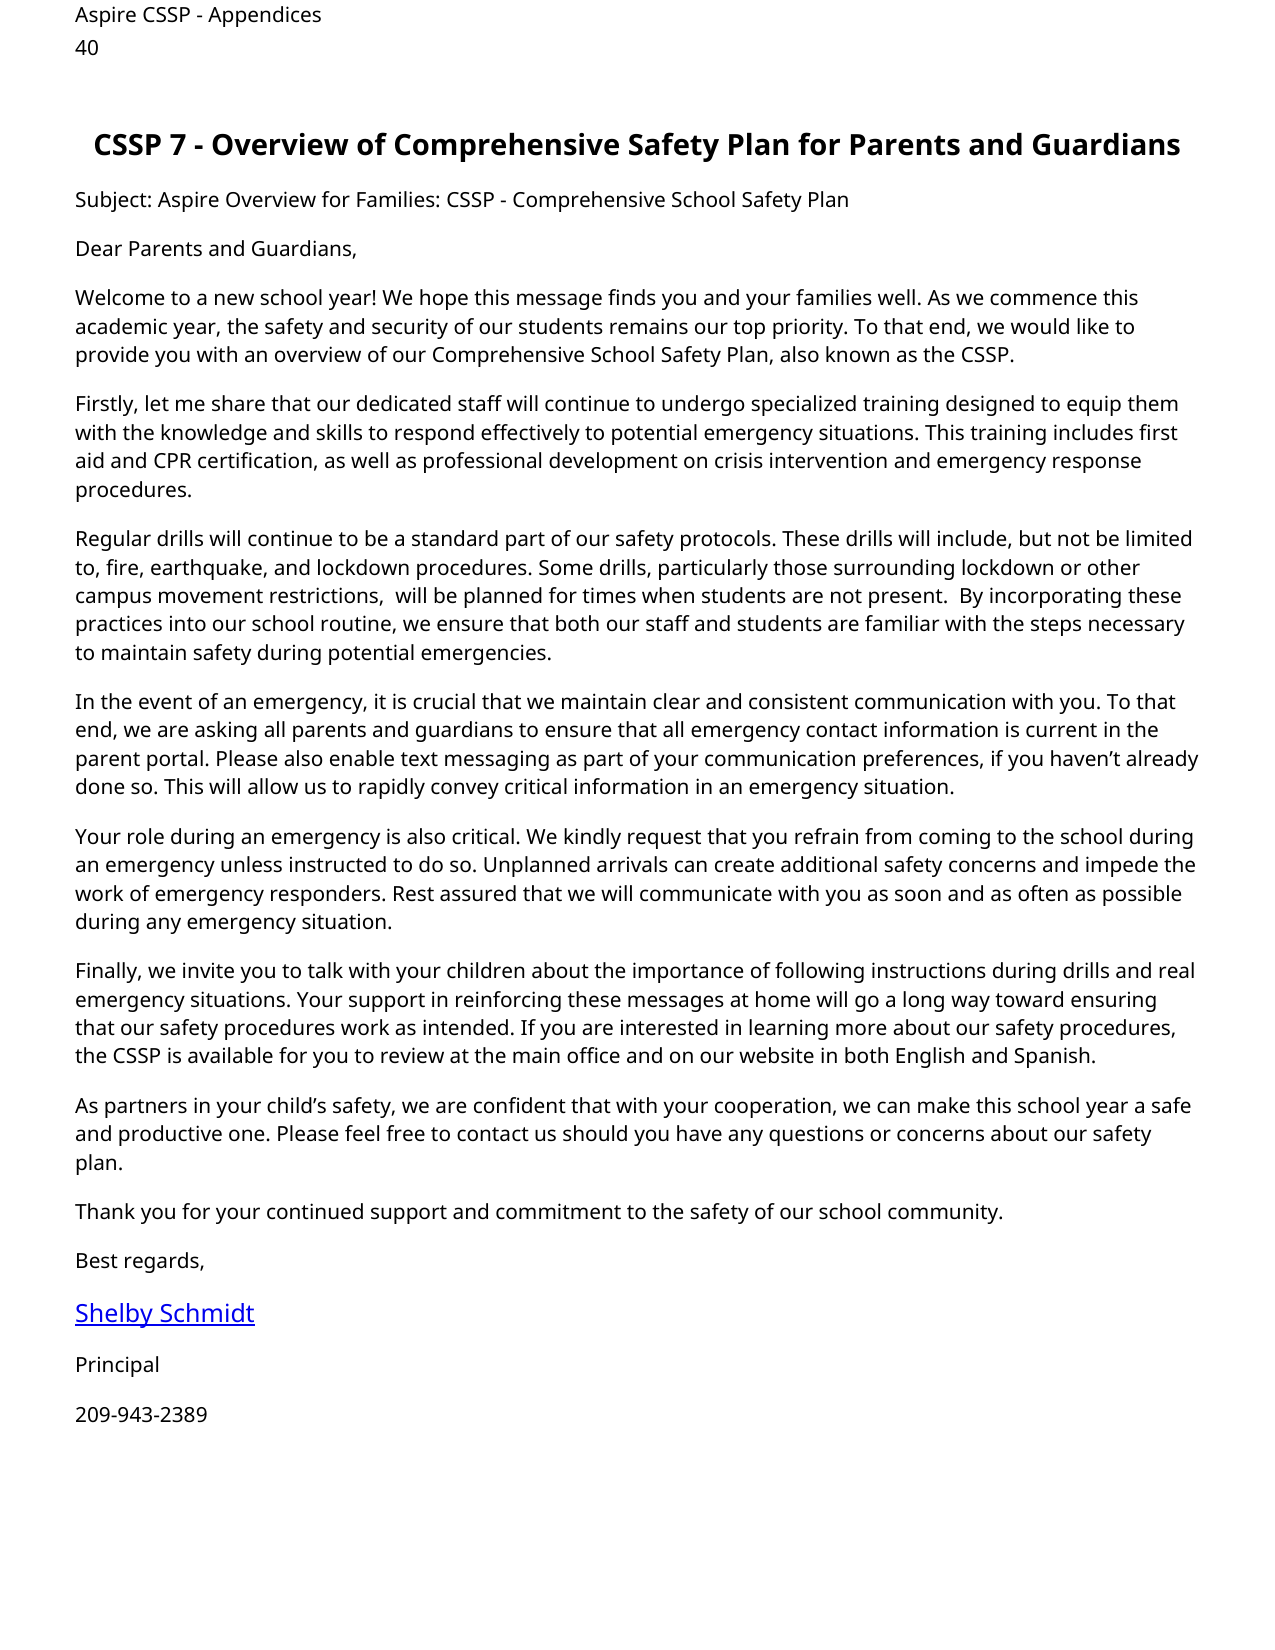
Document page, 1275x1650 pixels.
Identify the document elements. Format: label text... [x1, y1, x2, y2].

text Regular drills will continue to be a standard part of our safety protocols. These drills will include, but not be limited to, fire, earthquake, and lockdown procedures. Some drills, particularly those surrounding lockdown or other campus movement restrictions, will be planned for times when students are not present. By incorporating these practices into our school routine, we ensure that both our staff and students are familiar with the steps necessary to maintain safety during potential emergencies. [75, 524, 1200, 666]
text In the event of an emergency, it is crucial that we maintain clear and consistent communication with you. To that end, we are asking all parents and guardians to ensure that all emergency contact information is current in the parent portal. Please also enable text messaging as part of your communication preferences, if you haven’t already done so. This will allow us to rapidly convey critical information in an emergency situation. [75, 687, 1200, 801]
text Thank you for your continued support and commitment to the safety of our school community. [75, 1197, 1200, 1226]
text 209-943-2389 [75, 1400, 1200, 1428]
text Finally, we invite you to talk with your children about the importance of following instructions during drills and real emergency situations. Your support in reinforcing these messages at home will go a long way toward ensuring that our safety procedures work as intended. If you are interested in learning more about our safety procedures, the CSSP is available for you to review at the main office and on our website in both English and Spanish. [75, 956, 1200, 1070]
text Shelby Schmidt [75, 1296, 1200, 1330]
text Subject: Aspire Overview for Families: CSSP - Comprehensive School Safety Plan [75, 185, 1200, 213]
text Best regards, [75, 1246, 1200, 1275]
text Welcome to a new school year! We hope this message finds you and your families well. As we commence this academic year, the safety and security of our students remains our top priority. To that end, we would like to provide you with an overview of our Comprehensive School Safety Plan, also known as the CSSP. [75, 283, 1200, 369]
subtitle CSSP 7 - Overview of Comprehensive Safety Plan for Parents and Guardians [75, 124, 1200, 164]
text Principal [75, 1351, 1200, 1379]
text As partners in your child’s safety, we are confident that with your cooperation, we can make this school year a safe and productive one. Please feel free to contact us should you have any questions or concerns about our safety plan. [75, 1091, 1200, 1176]
text Firstly, let me share that our dedicated staff will continue to undergo specialized training designed to equip them with the knowledge and skills to respond effectively to potential emergency situations. This training includes first aid and CPR certification, as well as professional development on crisis intervention and emergency response procedures. [75, 389, 1200, 503]
text Your role during an emergency is also critical. We kindly request that you refrain from coming to the school during an emergency unless instructed to do so. Unplanned arrivals can create additional safety concerns and impede the work of emergency responders. Rest assured that we will communicate with you as soon and as often as possible during any emergency situation. [75, 822, 1200, 936]
text Dear Parents and Guardians, [75, 234, 1200, 263]
